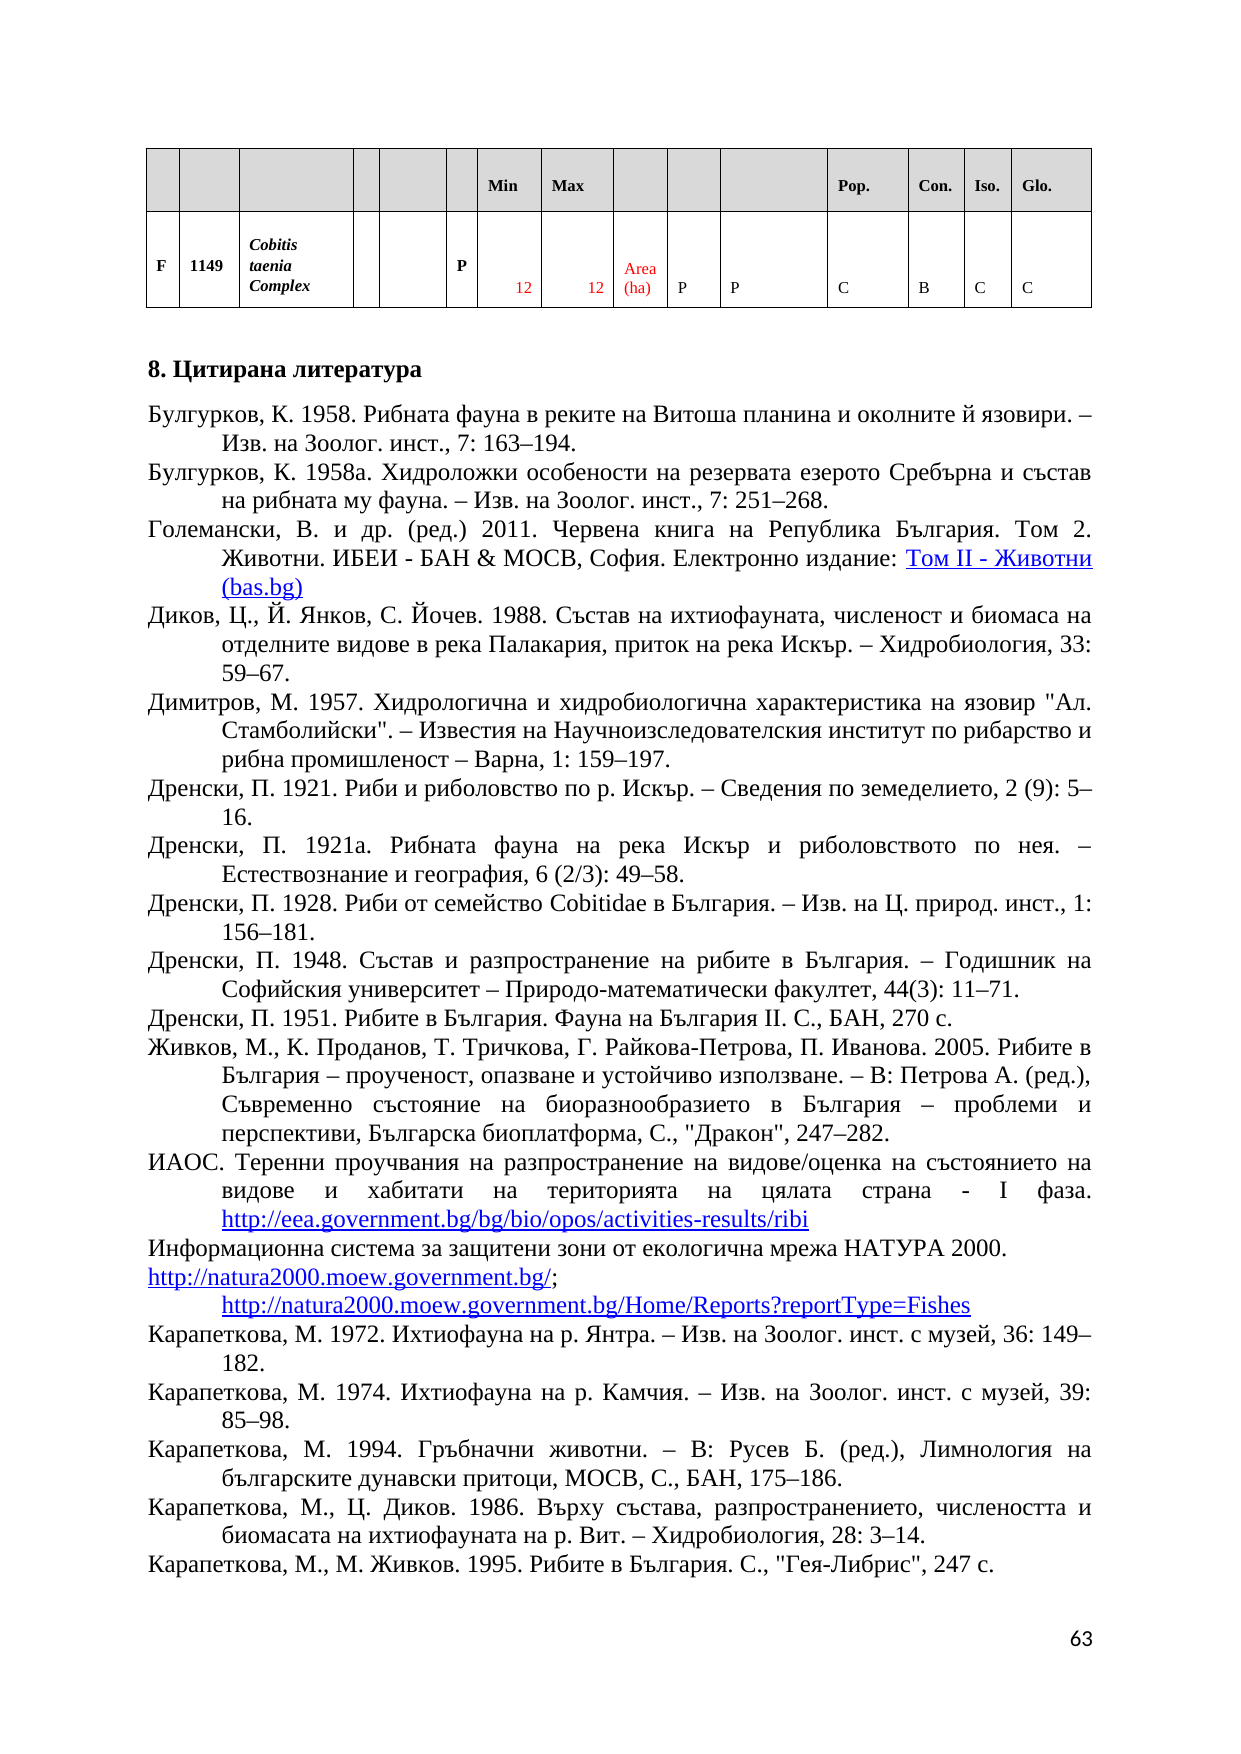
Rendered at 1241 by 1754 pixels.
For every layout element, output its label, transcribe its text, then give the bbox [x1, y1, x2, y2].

text ИАОС. Теренни проучвания на разпространение на видове/оценка на състоянието на видове и хабитати на територията на цялата страна - I фаза. http://eea.government.bg/bg/bio/opos/activities-results/ribi [148, 1147, 1093, 1233]
text Дренски, П. 1951. Рибите в България. Фауна на България II. С., БАН, 270 с. [148, 1003, 1093, 1032]
text 8. Цитирана литература [148, 354, 1093, 382]
table_cell P [721, 212, 827, 307]
text Дренски, П. 1948. Състав и разпространение на рибите в България. – Годишник на Софийския университет – Природо-математически факултет, 44(3): 11–71. [148, 945, 1093, 1003]
table_cell Р [447, 212, 477, 307]
table_cell [380, 212, 446, 307]
text Булгурков, К. 1958. Рибната фауна в реките на Витоша планина и околните й язовири. – Изв. на Зоолог. инст., 7: 163–194. [148, 399, 1093, 457]
text Дренски, П. 1928. Риби от семейство Cobitidae в България. – Изв. на Ц. природ. инст., 1: 156–181. [148, 888, 1093, 945]
table_cell Iso. [965, 149, 1011, 211]
table_cell Con. [909, 149, 964, 211]
text Информационна система за защитени зони от екологична мрежа НАТУРА 2000. [148, 1233, 1093, 1262]
text Карапеткова, М., М. Живков. 1995. Рибите в България. С., "Гея-Либрис", 247 с. [148, 1549, 1093, 1578]
table_cell [380, 149, 446, 211]
table_cell С [1012, 212, 1091, 307]
table_cell C [965, 212, 1011, 307]
text Големански, В. и др. (ред.) 2011. Червена книга на Република България. Том 2. Животни. ИБЕИ - БАН & МОСВ, София. Електронно издание: Том II - Животни (bas.bg) [148, 514, 1093, 600]
table_cell Min [478, 149, 541, 211]
table_cell В [909, 212, 964, 307]
table_cell Glo. [1012, 149, 1091, 211]
text Живков, M., К. Проданов, Т. Тричкова, Г. Райкова-Петрова, П. Иванова. 2005. Рибите в България – проученост, опазване и устойчиво използване. – В: Петрова А. (ред.), Съвременно състояние на биоразнообразието в България – проблеми и перспективи, Българска биоплатформа, С., "Дракон", 247–282. [148, 1032, 1093, 1147]
text Булгурков, К. 1958а. Хидроложки особености на резервата езерото Сребърна и състав на рибната му фауна. – Изв. на Зоолог. инст., 7: 251–268. [148, 457, 1093, 514]
table_cell [240, 149, 353, 211]
table_cell [354, 212, 379, 307]
table_cell Max [542, 149, 613, 211]
table_cell [147, 149, 179, 211]
table_cell C [828, 212, 908, 307]
table_cell [354, 149, 379, 211]
table_cell [180, 149, 239, 211]
table_cell Cobitis taenia Complex [240, 212, 353, 307]
text Карапеткова, М. 1994. Гръбначни животни. – В: Русев Б. (ред.), Лимнология на българските дунавски притоци, МОСВ, С., БАН, 175–186. [148, 1434, 1093, 1492]
table_cell 12 [478, 212, 541, 307]
table_cell Area (ha) [614, 212, 667, 307]
text Дренски, П. 1921. Риби и риболовство по р. Искър. – Сведения по земеделието, 2 (9): 5–16. [148, 773, 1093, 830]
table_cell Р [668, 212, 720, 307]
table_cell [614, 149, 667, 211]
text Диков, Ц., Й. Янков, С. Йочев. 1988. Състав на ихтиофауната, численост и биомаса на отделните видове в река Палакария, приток на река Искър. – Хидробиология, 33: 59–67. [148, 600, 1093, 687]
table_cell Pop. [828, 149, 908, 211]
text Карапеткова, М. 1974. Ихтиофауна на р. Камчия. – Изв. на Зоолог. инст. с музей, 39: 85–98. [148, 1377, 1093, 1434]
table_cell 1149 [180, 212, 239, 307]
text Карапеткова, М. 1972. Ихтиофауна на р. Янтра. – Изв. на Зоолог. инст. с музей, 36: 149–182. [148, 1319, 1093, 1377]
text Димитров, М. 1957. Хидрологична и хидробиологична характеристика на язовир "Ал. Стамболийски". – Известия на Научноизследователския институт по рибарство и рибна промишленост – Варна, 1: 159–197. [148, 687, 1093, 773]
text Карапеткова, М., Ц. Диков. 1986. Върху състава, разпространението, числеността и биомасата на ихтиофауната на р. Вит. – Хидробиология, 28: 3–14. [148, 1492, 1093, 1549]
text http://natura2000.moew.government.bg/; http://natura2000.moew.government.bg/Home/Reports?reportType=Fishes [148, 1262, 1093, 1319]
table_cell 12 [542, 212, 613, 307]
table_cell [447, 149, 477, 211]
table_cell F [147, 212, 179, 307]
table_cell [721, 149, 827, 211]
text Дренски, П. 1921а. Рибната фауна на река Искър и риболовството по нея. – Естествознание и география, 6 (2/3): 49–58. [148, 830, 1093, 888]
table_cell [668, 149, 720, 211]
